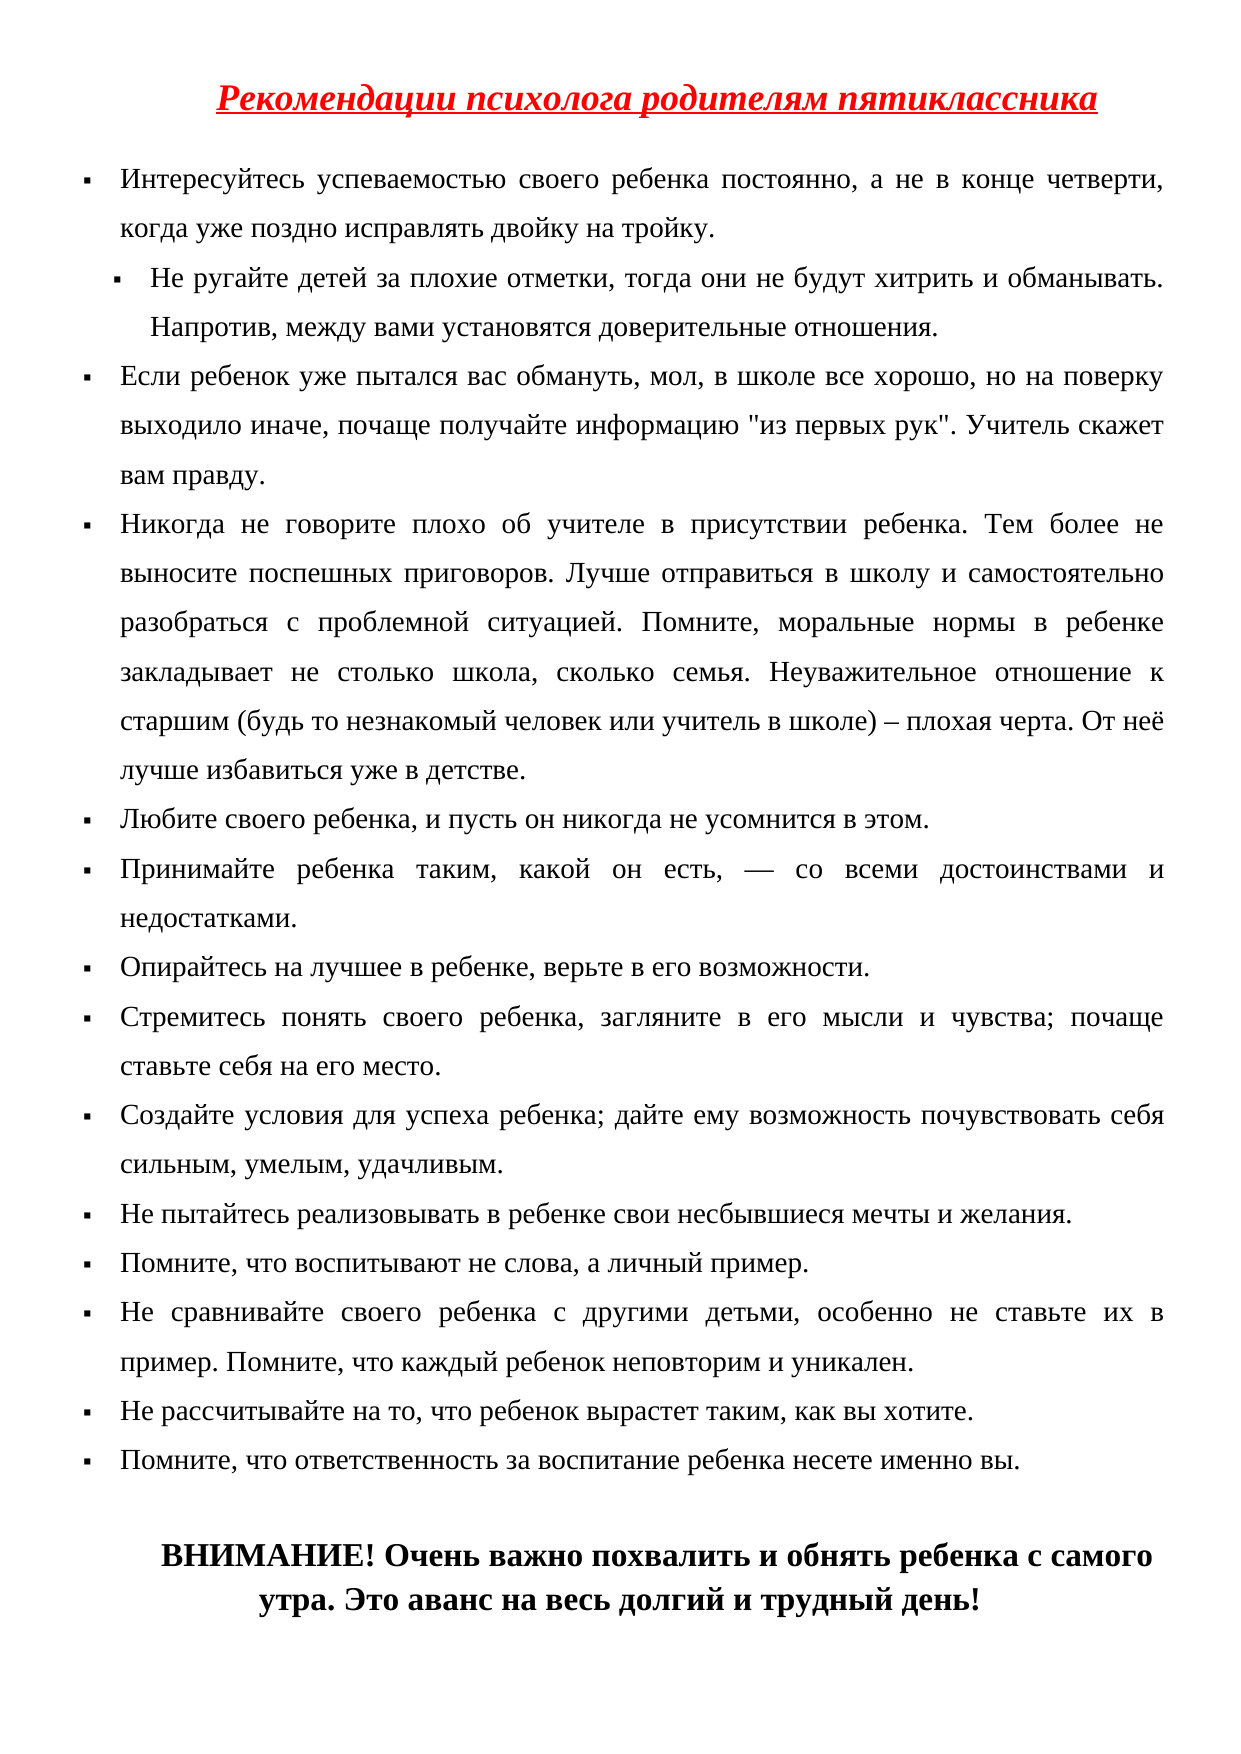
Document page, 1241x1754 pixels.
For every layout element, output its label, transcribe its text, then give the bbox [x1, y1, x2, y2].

list Не рассчитывайте на то, что ребенок вырастет таким, как вы хотите. [82, 1377, 1165, 1426]
list Опирайтесь на лучшее в ребенке, верьте в его возможности. [82, 934, 1165, 983]
list Не пытайтесь реализовывать в ребенке свои несбывшиеся мечты и желания. [82, 1180, 1165, 1229]
list Не сравнивайте своего ребенка с другими детьми, особенно не ставьте их в пример. Помните, что каждый ребенок неповторим и уникален. [82, 1279, 1165, 1377]
text ВНИМАНИЕ! Очень важно похвалить и обнять ребенка с самого утра. Это аванс на весь долгий и трудный день! [75, 1535, 1165, 1617]
text Рекомендации психолога родителям пятиклассника [75, 75, 1165, 118]
list Стремитесь понять своего ребенка, загляните в его мысли и чувства; почаще ставьте себя на его место. [82, 983, 1165, 1082]
list Никогда не говорите плохо об учителе в присутствии ребенка. Тем более не выносите поспешных приговоров. Лучше отправиться в школу и самостоятельно разобраться с проблемной ситуацией. Помните, моральные нормы в ребенке закладывает не столько школа, сколько семья. Неуважительное отношение к старшим (будь то незнакомый человек или учитель в школе) – плохая черта. От неё лучше избавиться уже в детстве. [82, 490, 1165, 786]
list Помните, что воспитывают не слова, а личный пример. [82, 1229, 1165, 1279]
list Любите своего ребенка, и пусть он никогда не усомнится в этом. [82, 786, 1165, 835]
list Интересуйтесь успеваемостью своего ребенка постоянно, а не в конце четверти, когда уже поздно исправлять двойку на тройку. [82, 145, 1165, 244]
list Не ругайте детей за плохие отметки, тогда они не будут хитрить и обманывать. Напротив, между вами установятся доверительные отношения. [112, 244, 1165, 342]
list Если ребенок уже пытался вас обмануть, мол, в школе все хорошо, но на поверку выходило иначе, почаще получайте информацию "из первых рук". Учитель скажет вам правду. [82, 342, 1165, 490]
list Принимайте ребенка таким, какой он есть, — со всеми достоинствами и недостатками. [82, 835, 1165, 934]
list Помните, что ответственность за воспитание ребенка несете именно вы. [82, 1426, 1165, 1476]
list Создайте условия для успеха ребенка; дайте ему возможность почувствовать себя сильным, умелым, удачливым. [82, 1082, 1165, 1180]
